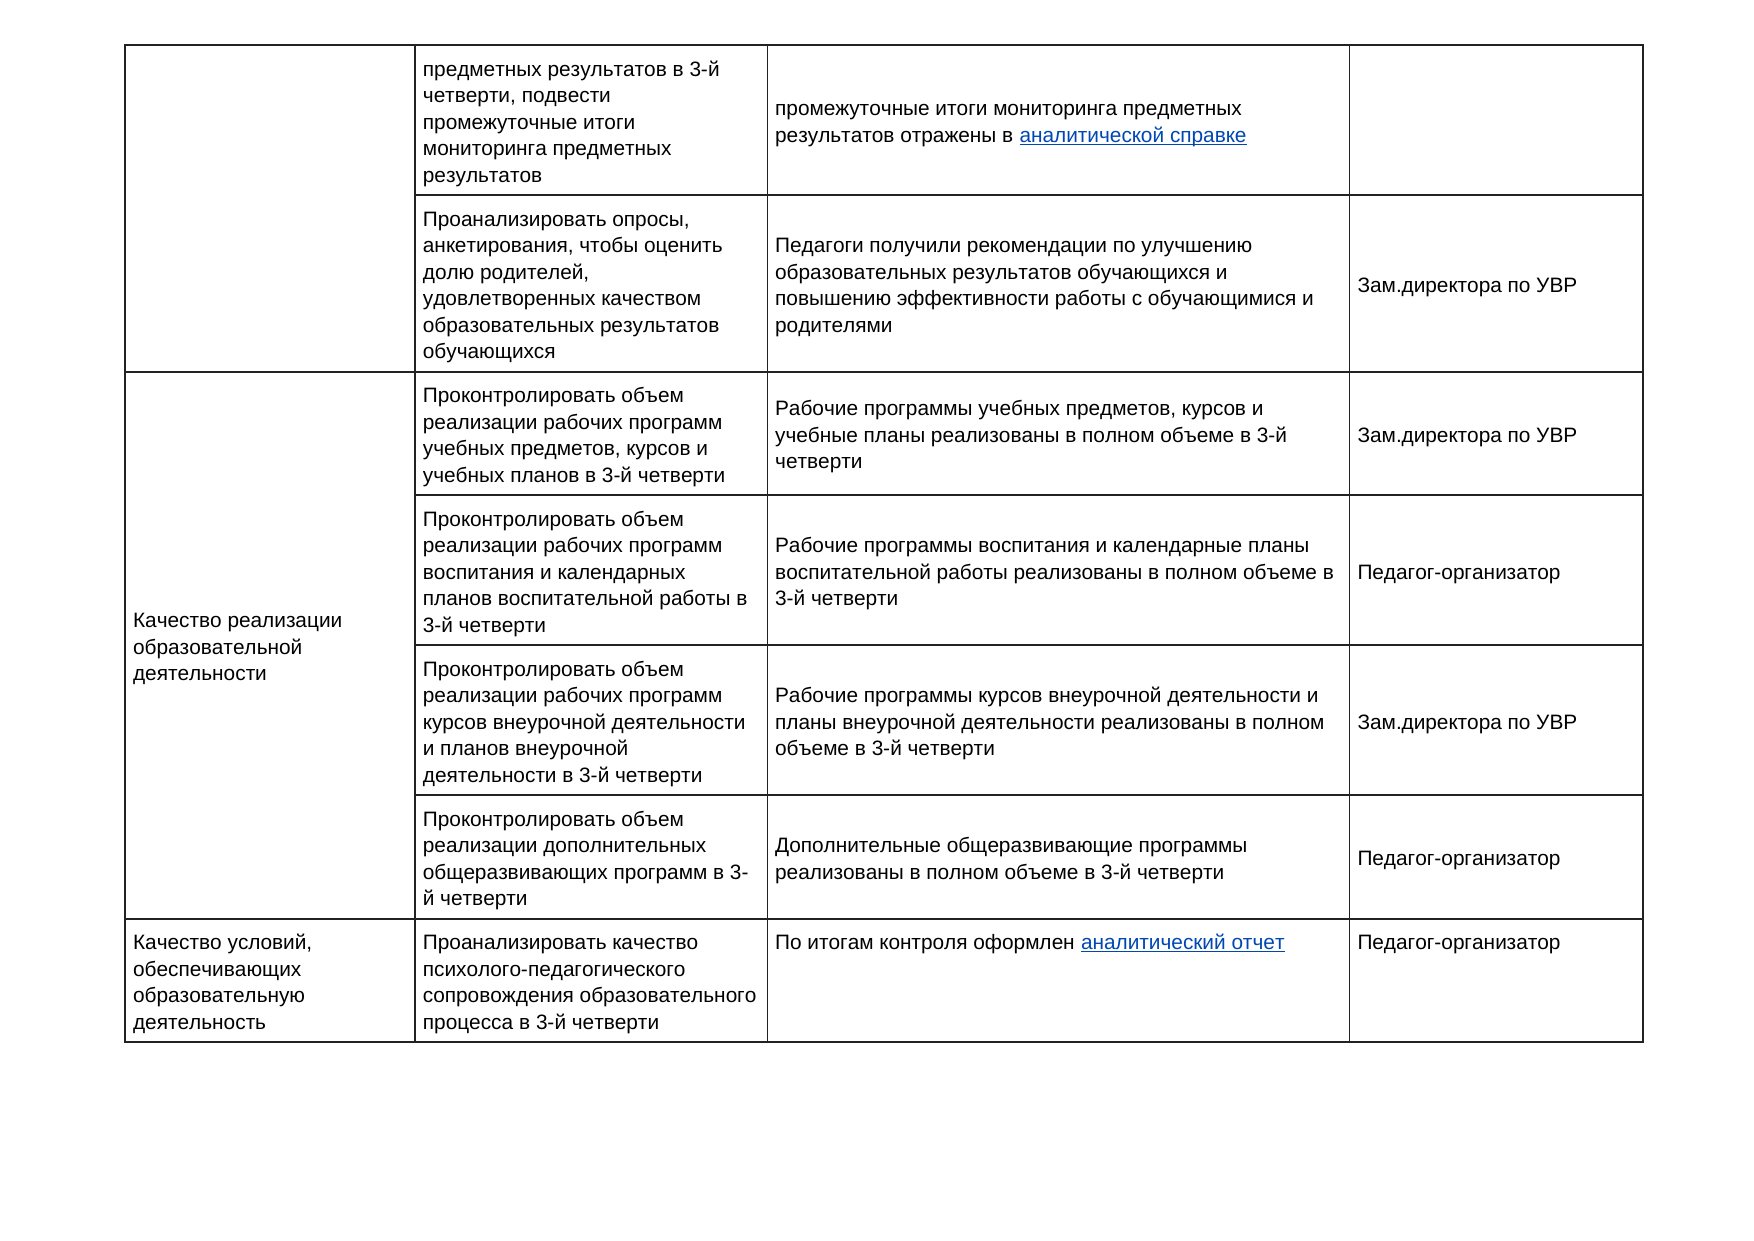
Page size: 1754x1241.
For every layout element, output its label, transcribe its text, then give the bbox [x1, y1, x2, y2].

table_cell Проконтролировать объем реализации дополнительных общеразвивающих программ в 3-й четверти [416, 796, 767, 918]
table_cell Проанализировать качество психолого-педагогического сопровождения образовательного процесса в 3-й четверти [416, 920, 767, 1041]
table_cell По итогам контроля оформлен аналитический отчет [768, 920, 1349, 1041]
table_cell Проконтролировать объем реализации рабочих программ учебных предметов, курсов и учебных планов в 3-й четверти [416, 373, 767, 494]
table_cell Качество реализации образовательной деятельности [126, 373, 414, 918]
table_cell Проанализировать опросы, анкетирования, чтобы оценить долю родителей, удовлетворенных качеством образовательных результатов обучающихся [416, 196, 767, 371]
table_cell Дополнительные общеразвивающие программы реализованы в полном объеме в 3-й четверти [768, 796, 1349, 918]
table_cell Проконтролировать объем реализации рабочих программ курсов внеурочной деятельности и планов внеурочной деятельности в 3-й четверти [416, 646, 767, 794]
table_cell Зам.директора по УВР [1350, 373, 1642, 494]
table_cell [126, 46, 414, 371]
table_cell Педагог-организатор [1350, 796, 1642, 918]
table_cell Рабочие программы учебных предметов, курсов и учебные планы реализованы в полном объеме в 3-й четверти [768, 373, 1349, 494]
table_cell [126, 920, 414, 1041]
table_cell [768, 46, 1349, 194]
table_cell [416, 46, 767, 194]
table_cell Рабочие программы курсов внеурочной деятельности и планы внеурочной деятельности реализованы в полном объеме в 3-й четверти [768, 646, 1349, 794]
table_cell Зам.директора по УВР [1350, 646, 1642, 794]
table_cell Педагог-организатор [1350, 496, 1642, 644]
table_cell Рабочие программы воспитания и календарные планы воспитательной работы реализованы в полном объеме в 3-й четверти [768, 496, 1349, 644]
table_cell Проконтролировать объем реализации рабочих программ воспитания и календарных планов воспитательной работы в 3-й четверти [416, 496, 767, 644]
table_cell Педагоги получили рекомендации по улучшению образовательных результатов обучающихся и повышению эффективности работы с обучающимися и родителями [768, 196, 1349, 371]
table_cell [1350, 46, 1642, 194]
table_cell Педагог-организатор [1350, 920, 1642, 1041]
table_cell Зам.директора по УВР [1350, 196, 1642, 371]
